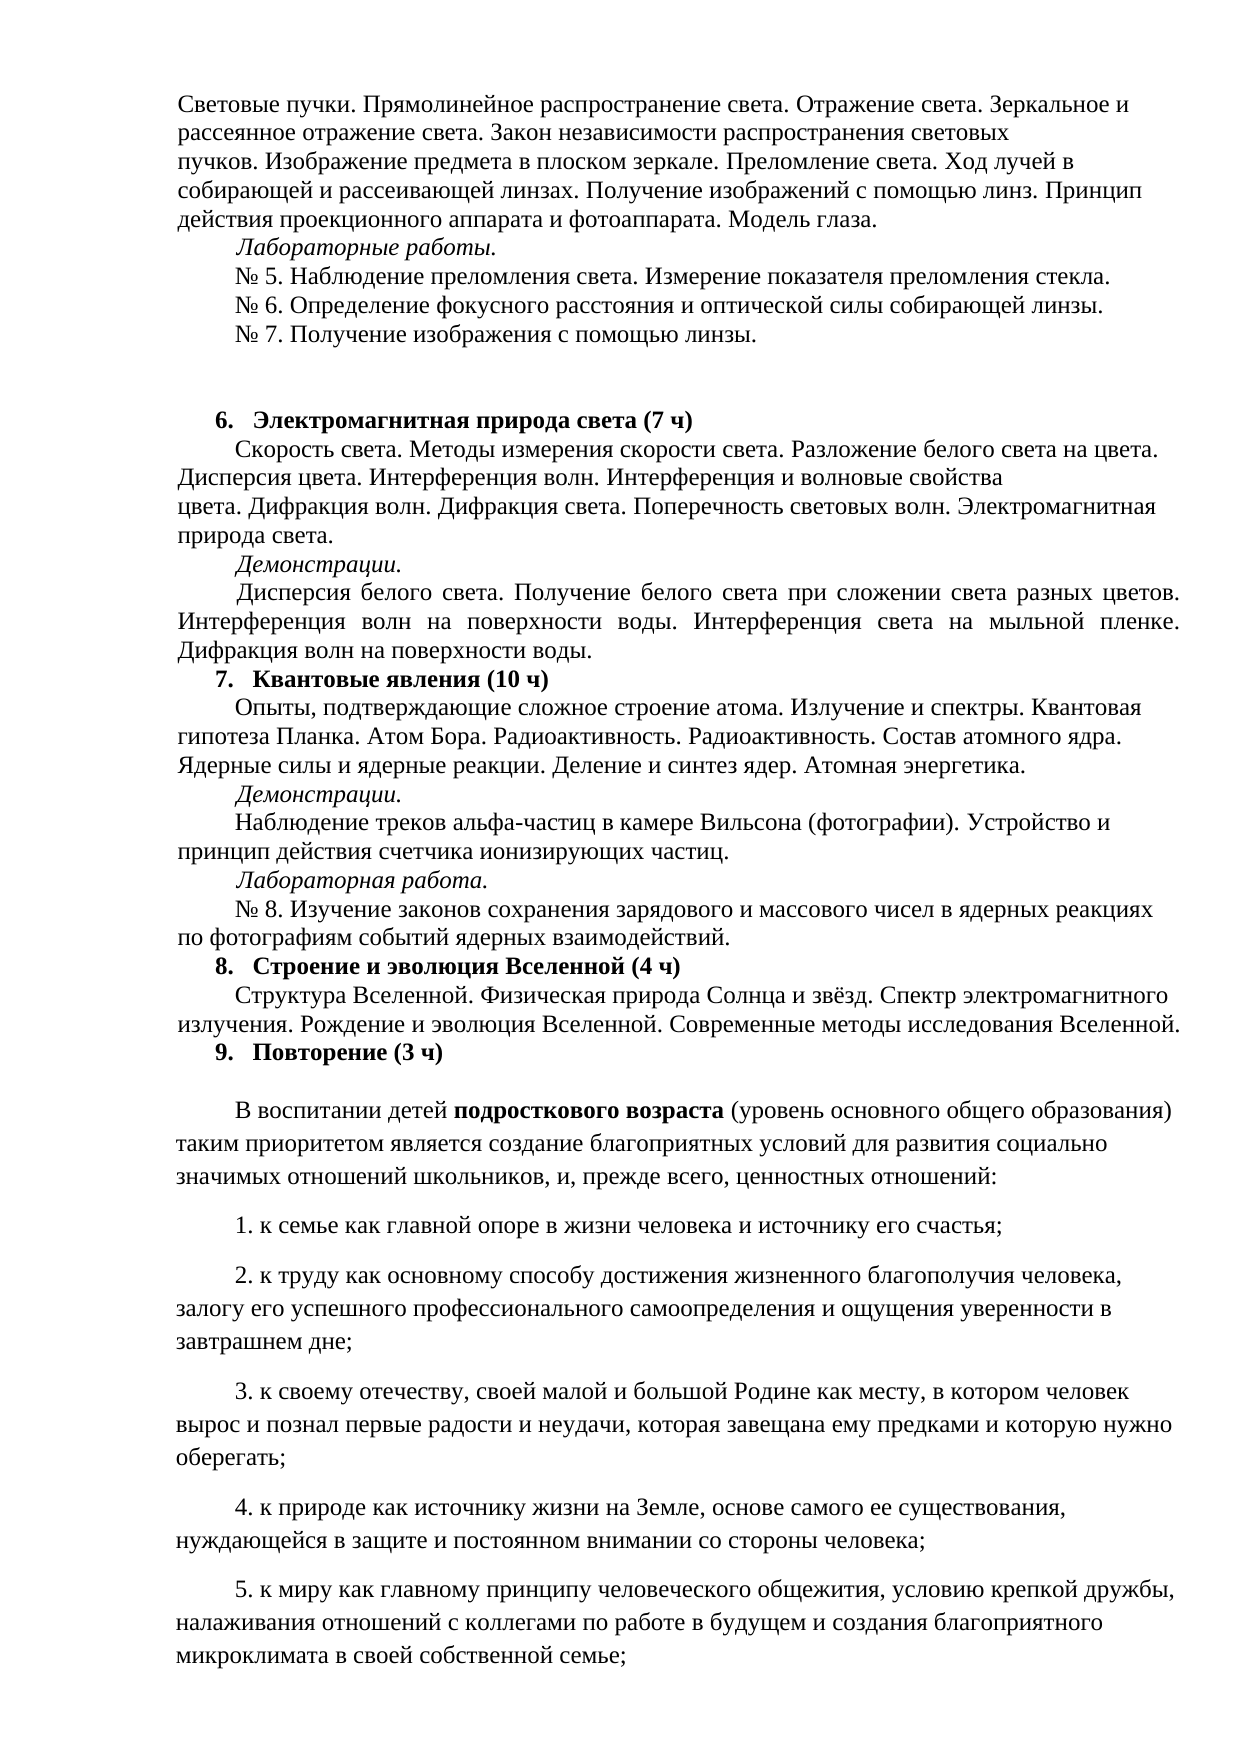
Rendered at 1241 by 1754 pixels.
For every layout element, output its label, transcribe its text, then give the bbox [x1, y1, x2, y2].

list Строение и эволюция Вселенной (4 ч) [215, 951, 1181, 980]
text 5. к миру как главному принципу человеческого общежития, условию крепкой дружбы, налаживания отношений с коллегами по работе в будущем и создания благоприятного микроклимата в своей собственной семье; [176, 1574, 1181, 1669]
text № 7. Получение изображения с помощью линзы. [177, 319, 1181, 347]
text № 8. Изучение законов сохранения зарядового и массового чисел в ядерных реакциях по фотографиям событий ядерных взаимодействий. [177, 894, 1181, 951]
text Лабораторная работа. [177, 865, 1181, 894]
text 3. к своему отечеству, своей малой и большой Родине как месту, в котором человек вырос и познал первые радости и неудачи, которая завещана ему предками и которую нужно оберегать; [176, 1376, 1181, 1471]
list Электромагнитная природа света (7 ч) [215, 405, 1181, 434]
text № 6. Определение фокусного расстояния и оптической силы собирающей линзы. [177, 290, 1181, 319]
text Скорость света. Методы измерения скорости света. Разложение белого света на цвета. Дисперсия цвета. Интерференция волн. Интерференция и волновые свойства цвета. Дифракция волн. Дифракция света. Поперечность световых волн. Электромагнитная природа света. [177, 434, 1181, 549]
list Повторение (3 ч) [215, 1037, 1181, 1066]
text Наблюдение треков альфа-частиц в камере Вильсона (фотографии). Устройство и принцип действия счетчика ионизирующих частиц. [177, 807, 1181, 865]
text В воспитании детей подросткового возраста (уровень основного общего образования) таким приоритетом является создание благоприятных условий для развития социально значимых отношений школьников, и, прежде всего, ценностных отношений: [176, 1095, 1181, 1190]
text Демонстрации. [177, 779, 1181, 807]
text 4. к природе как источнику жизни на Земле, основе самого ее существования, нуждающейся в защите и постоянном внимании со стороны человека; [176, 1492, 1181, 1553]
text 1. к семье как главной опоре в жизни человека и источнику его счастья; [177, 1211, 1156, 1239]
text Структура Вселенной. Физическая природа Солнца и звёзд. Спектр электромагнитного излучения. Рождение и эволюция Вселенной. Современные методы исследования Вселенной. [177, 980, 1181, 1037]
text Опыты, подтверждающие сложное строение атома. Излучение и спектры. Квантовая гипотеза Планка. Атом Бора. Радиоактивность. Радиоактивность. Состав атомного ядра. Ядерные силы и ядерные реакции. Деление и синтез ядер. Атомная энергетика. [177, 692, 1181, 779]
text Лабораторные работы. [177, 232, 1181, 261]
text № 5. Наблюдение преломления света. Измерение показателя преломления стекла. [177, 261, 1181, 290]
text Дисперсия белого света. Получение белого света при сложении света разных цветов. Интерференция волн на поверхности воды. Интерференция света на мыльной пленке. Дифракция волн на поверхности воды. [177, 577, 1181, 664]
text Демонстрации. [177, 549, 1181, 577]
list Квантовые явления (10 ч) [215, 664, 1181, 692]
text Световые пучки. Прямолинейное распространение света. Отражение света. Зеркальное и рассеянное отражение света. Закон независимости распространения световых пучков. Изображение предмета в плоском зеркале. Преломление света. Ход лучей в собирающей и рассеивающей линзах. Получение изображений с помощью линз. Принцип действия проекционного аппарата и фотоаппарата. Модель глаза. [177, 89, 1181, 232]
text 2. к труду как основному способу достижения жизненного благополучия человека, залогу его успешного профессионального самоопределения и ощущения уверенности в завтрашнем дне; [176, 1260, 1181, 1355]
